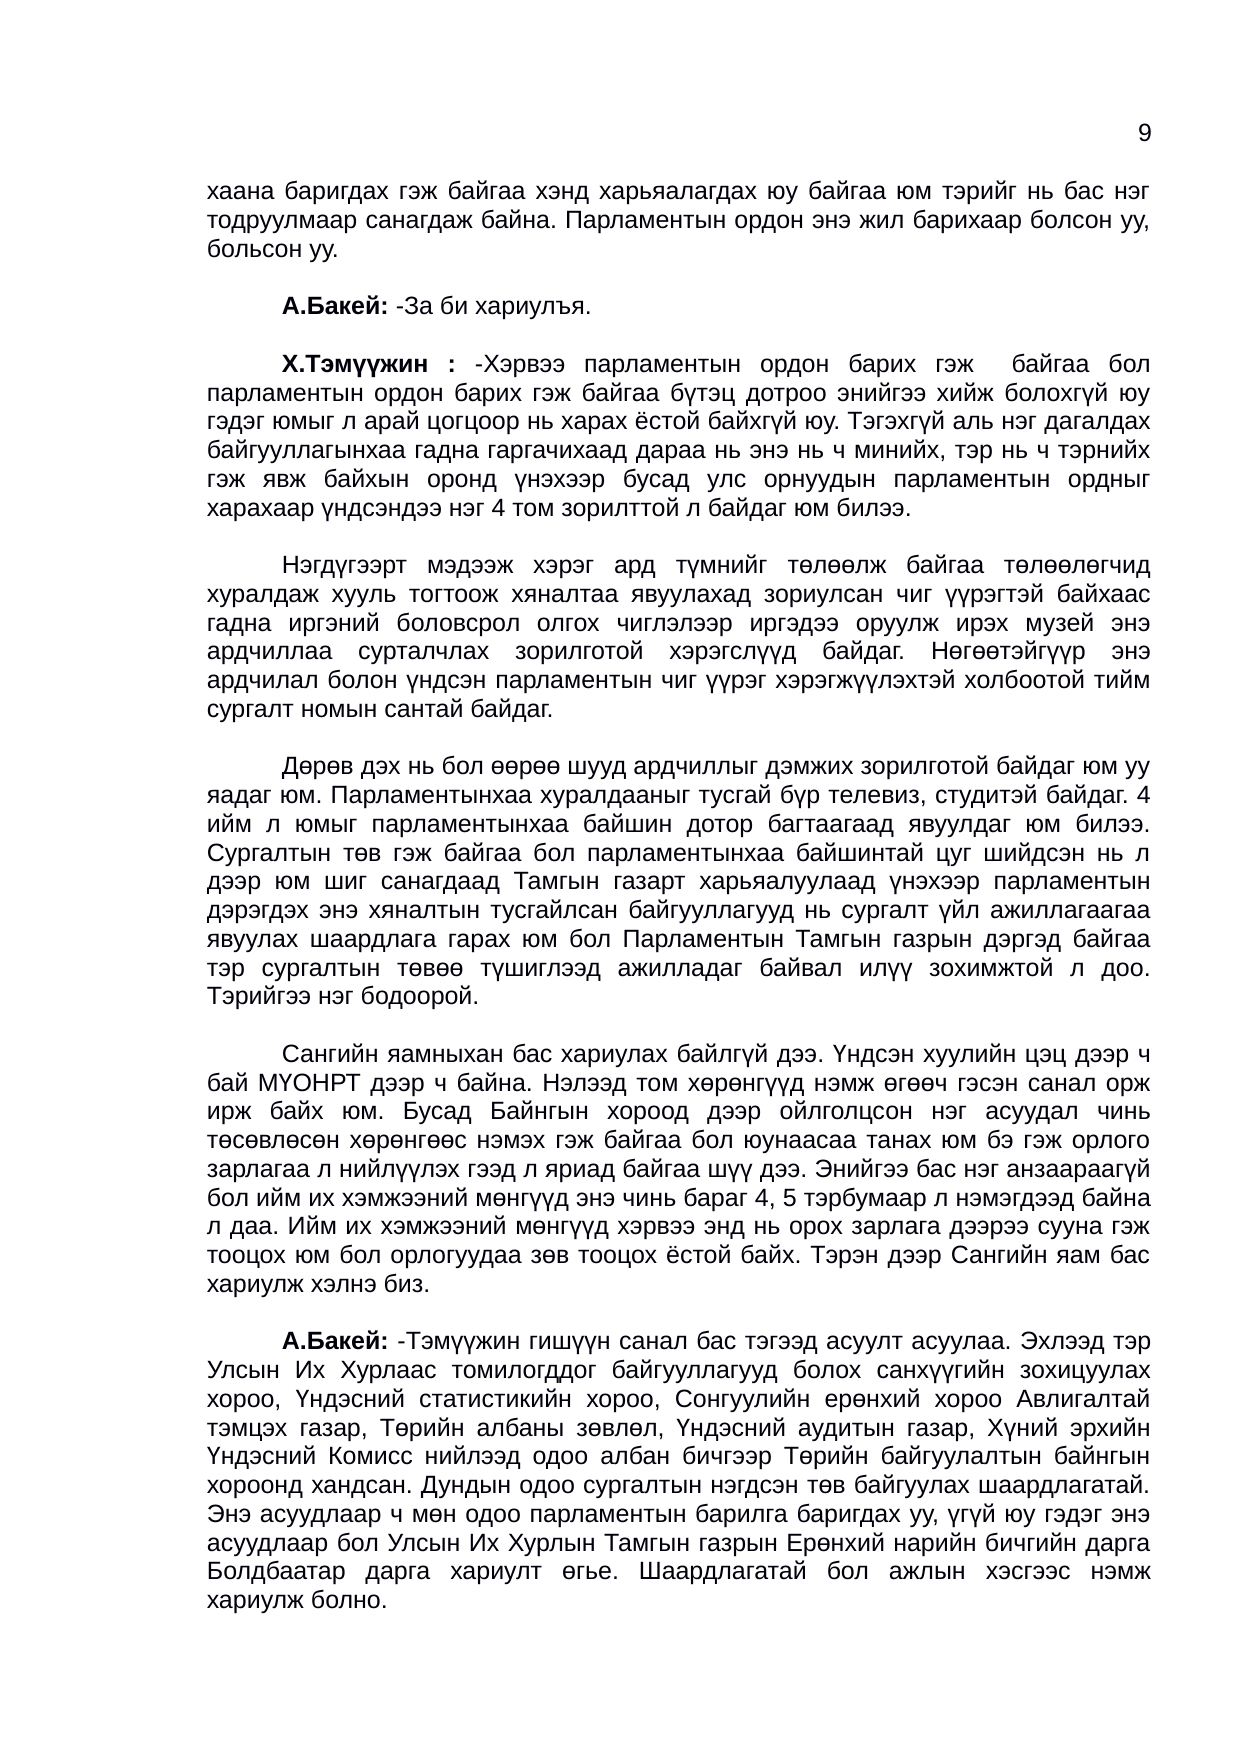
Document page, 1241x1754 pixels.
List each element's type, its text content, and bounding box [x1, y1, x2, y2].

text Х.Тэмүүжин : -Хэрвээ парламентын ордон барих гэж байгаа бол парламентын ордон барих гэж байгаа бүтэц дотроо энийгээ хийж болохгүй юу гэдэг юмыг л арай цогцоор нь харах ёстой байхгүй юу. Тэгэхгүй аль нэг дагалдах байгууллагынхаа гадна гаргачихаад дараа нь энэ нь ч минийх, тэр нь ч тэрнийх гэж явж байхын оронд үнэхээр бусад улс орнуудын парламентын ордныг харахаар үндсэндээ нэг 4 том зорилттой л байдаг юм билээ. [207, 349, 1152, 521]
text Сангийн яамныхан бас хариулах байлгүй дээ. Үндсэн хуулийн цэц дээр ч бай МҮОНРТ дээр ч байна. Нэлээд том хөрөнгүүд нэмж өгөөч гэсэн санал орж ирж байх юм. Бусад Байнгын хороод дээр ойлголцсон нэг асуудал чинь төсөвлөсөн хөрөнгөөс нэмэх гэж байгаа бол юунаасаа танах юм бэ гэж орлого зарлагаа л нийлүүлэх гээд л яриад байгаа шүү дээ. Энийгээ бас нэг анзаараагүй бол ийм их хэмжээний мөнгүүд энэ чинь бараг 4, 5 тэрбумаар л нэмэгдээд байна л даа. Ийм их хэмжээний мөнгүүд хэрвээ энд нь орох зарлага дээрээ сууна гэж тооцох юм бол орлогуудаа зөв тооцох ёстой байх. Тэрэн дээр Сангийн яам бас хариулж хэлнэ биз. [207, 1039, 1152, 1298]
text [207, 176, 1152, 263]
text А.Бакей: -Тэмүүжин гишүүн санал бас тэгээд асуулт асуулаа. Эхлээд тэр Улсын Их Хурлаас томилогддог байгууллагууд болох санхүүгийн зохицуулах хороо, Үндэсний статистикийн хороо, Сонгуулийн ерөнхий хороо Авлигалтай тэмцэх газар, Төрийн албаны зөвлөл, Үндэсний аудитын газар, Хүний эрхийн Үндэсний Комисс нийлээд одоо албан бичгээр Төрийн байгуулалтын байнгын хороонд хандсан. Дундын одоо сургалтын нэгдсэн төв байгуулах шаардлагатай. Энэ асуудлаар ч мөн одоо парламентын барилга баригдах уу, үгүй юу гэдэг энэ асуудлаар бол Улсын Их Хурлын Тамгын газрын Ерөнхий нарийн бичгийн дарга Болдбаатар дарга хариулт өгье. Шаардлагатай бол ажлын хэсгээс нэмж хариулж болно. [207, 1326, 1152, 1614]
text Дөрөв дэх нь бол өөрөө шууд ардчиллыг дэмжих зорилготой байдаг юм уу яадаг юм. Парламентынхаа хуралдааныг тусгай бүр телевиз, студитэй байдаг. 4 ийм л юмыг парламентынхаа байшин дотор багтаагаад явуулдаг юм билээ. Сургалтын төв гэж байгаа бол парламентынхаа байшинтай цуг шийдсэн нь л дээр юм шиг санагдаад Тамгын газарт харьяалуулаад үнэхээр парламентын дэрэгдэх энэ хяналтын тусгайлсан байгууллагууд нь сургалт үйл ажиллагаагаа явуулах шаардлага гарах юм бол Парламентын Тамгын газрын дэргэд байгаа тэр сургалтын төвөө түшиглээд ажилладаг байвал илүү зохимжтой л доо. Тэрийгээ нэг бодоорой. [207, 751, 1152, 1010]
text Нэгдүгээрт мэдээж хэрэг ард түмнийг төлөөлж байгаа төлөөлөгчид хуралдаж хууль тогтоож хяналтаа явуулахад зориулсан чиг үүрэгтэй байхаас гадна иргэний боловсрол олгох чиглэлээр иргэдээ оруулж ирэх музей энэ ардчиллаа сурталчлах зорилготой хэрэгслүүд байдаг. Нөгөөтэйгүүр энэ ардчилал болон үндсэн парламентын чиг үүрэг хэрэгжүүлэхтэй холбоотой тийм сургалт номын сантай байдаг. [207, 550, 1152, 723]
text А.Бакей: -За би хариулъя. [207, 291, 1152, 320]
